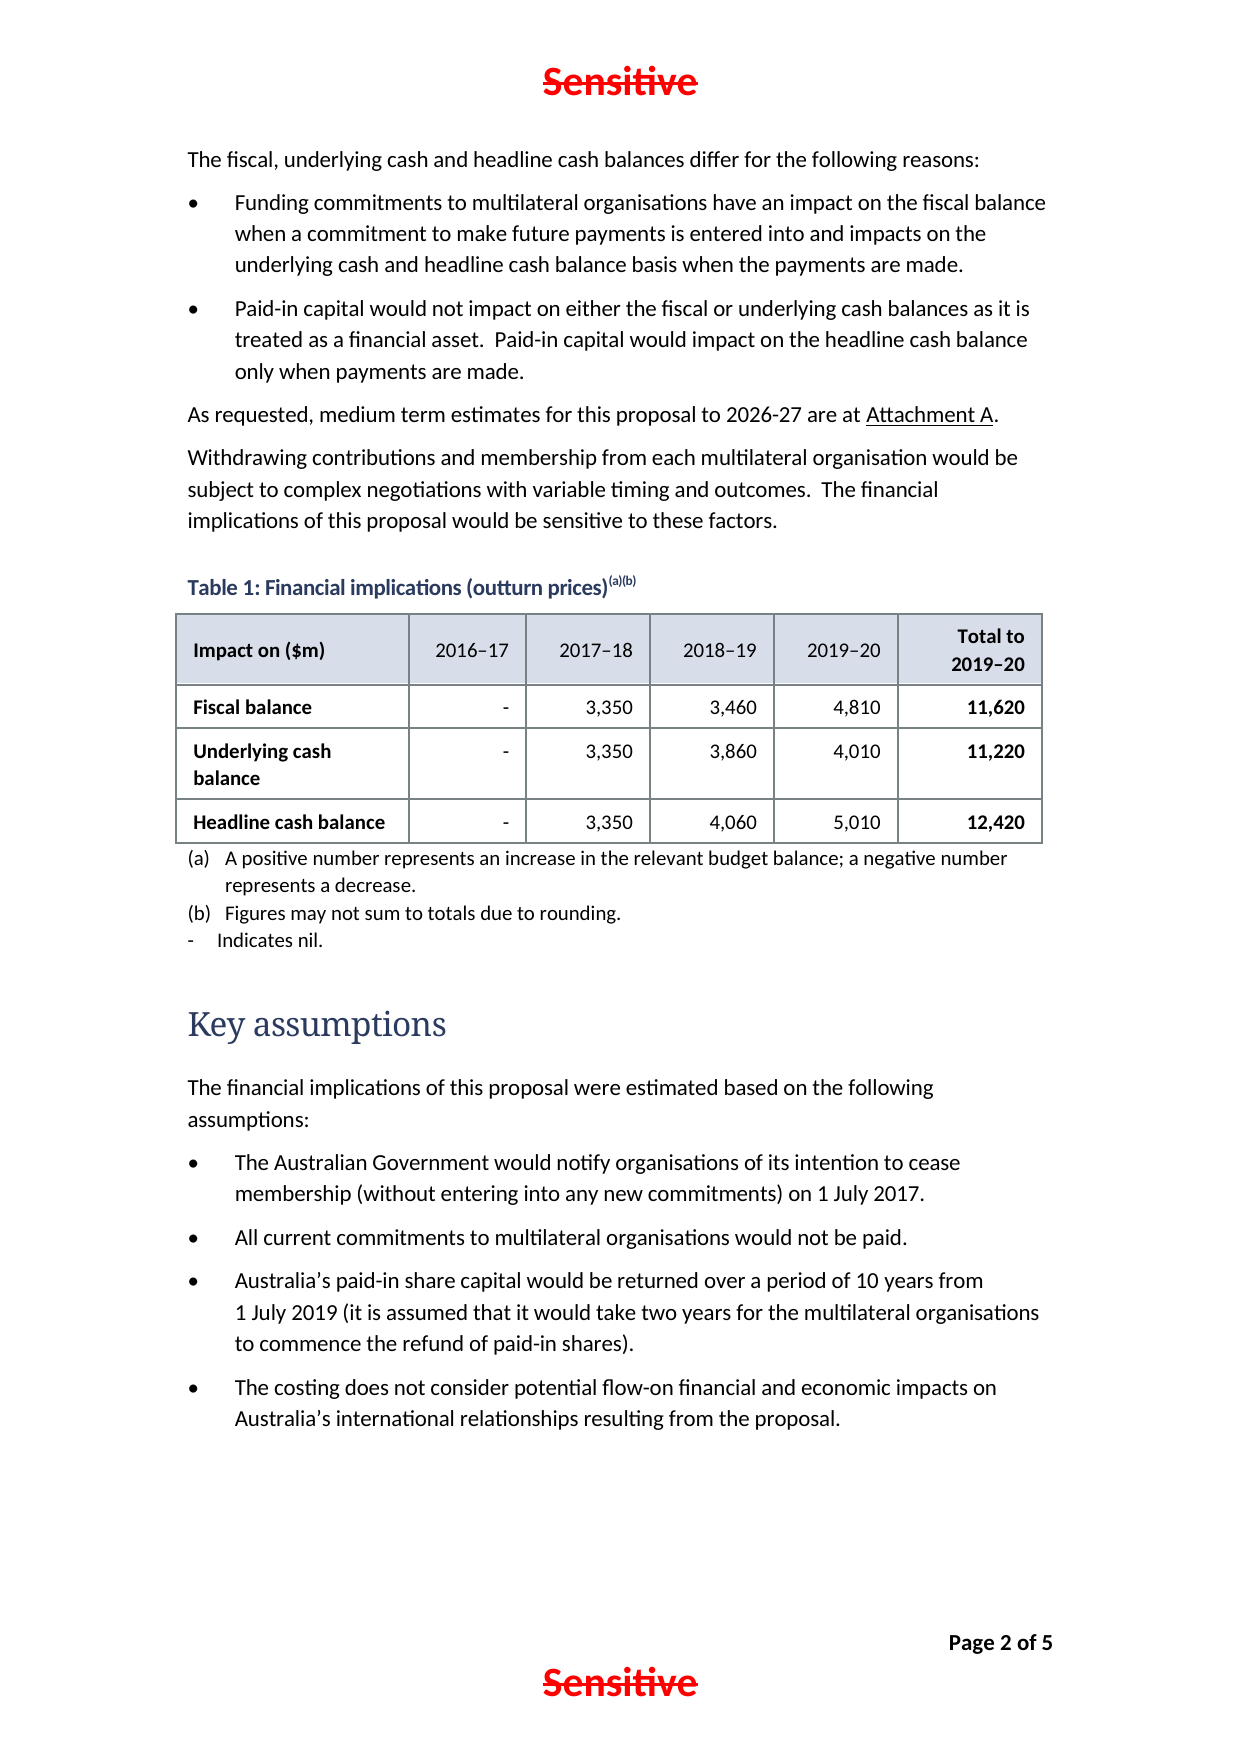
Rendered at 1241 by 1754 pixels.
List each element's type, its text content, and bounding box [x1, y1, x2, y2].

list The costing does not consider potential flow-on financial and economic impacts on Australia’s international relationships resulting from the proposal. [187, 1369, 1053, 1432]
text As requested, medium term estimates for this proposal to 2026-27 are at Attachment A. [187, 397, 1053, 428]
table_cell Underlying cash balance [177, 729, 408, 798]
table_cell 11,620 [899, 686, 1041, 727]
table_cell - [410, 800, 525, 842]
table_cell - [410, 686, 525, 727]
list Australia’s paid-in share capital would be returned over a period of 10 years from 1 July 2019 (it is assumed that it would take two years for the multilateral organisations to commence the refund of paid-in shares). [187, 1263, 1053, 1357]
table_header Impact on ($m) [177, 615, 408, 683]
table_cell 3,350 [527, 686, 649, 727]
text Withdrawing contributions and membership from each multilateral organisation would be subject to complex negotiations with variable timing and outcomes. The financial implications of this proposal would be sensitive to these factors. [187, 440, 1053, 534]
table_header 2019–20 [775, 615, 897, 683]
subtitle Key assumptions [187, 1001, 1053, 1047]
list Paid-in capital would not impact on either the fiscal or underlying cash balances as it is treated as a financial asset. Paid-in capital would impact on the headline cash balance only when payments are made. [187, 291, 1053, 385]
table_header 2018–19 [651, 615, 773, 683]
table_cell 12,420 [899, 800, 1041, 842]
text A positive number represents an increase in the relevant budget balance; a negative number represents a decrease. [187, 844, 1053, 898]
table_cell - [410, 729, 525, 798]
table_header 2017–18 [527, 615, 649, 683]
text Figures may not sum to totals due to rounding. [187, 898, 1053, 925]
list All current commitments to multilateral organisations would not be paid. [187, 1219, 1053, 1251]
table_cell Headline cash balance [177, 800, 408, 842]
list The Australian Government would notify organisations of its intention to cease membership (without entering into any new commitments) on 1 July 2017. [187, 1144, 1053, 1207]
text The financial implications of this proposal were estimated based on the following assumptions: [187, 1070, 1053, 1133]
table_cell 11,220 [899, 729, 1041, 798]
table_cell Fiscal balance [177, 686, 408, 727]
table_cell 3,350 [527, 729, 649, 798]
table_cell 3,860 [651, 729, 773, 798]
table_cell 3,350 [527, 800, 649, 842]
table_cell 3,460 [651, 686, 773, 727]
text Table 1: Financial implications (outturn prices)(a)(b) [187, 569, 1053, 601]
table_cell 5,010 [775, 800, 897, 842]
text The fiscal, underlying cash and headline cash balances differ for the following reasons: [187, 142, 1053, 173]
table_cell 4,010 [775, 729, 897, 798]
table_header 2016–17 [410, 615, 525, 683]
table_cell 4,060 [651, 800, 773, 842]
list Indicates nil. [187, 925, 1053, 952]
table_header Total to 2019–20 [899, 615, 1041, 683]
table_cell 4,810 [775, 686, 897, 727]
list Funding commitments to multilateral organisations have an impact on the fiscal balance when a commitment to make future payments is entered into and impacts on the underlying cash and headline cash balance basis when the payments are made. [187, 185, 1053, 278]
